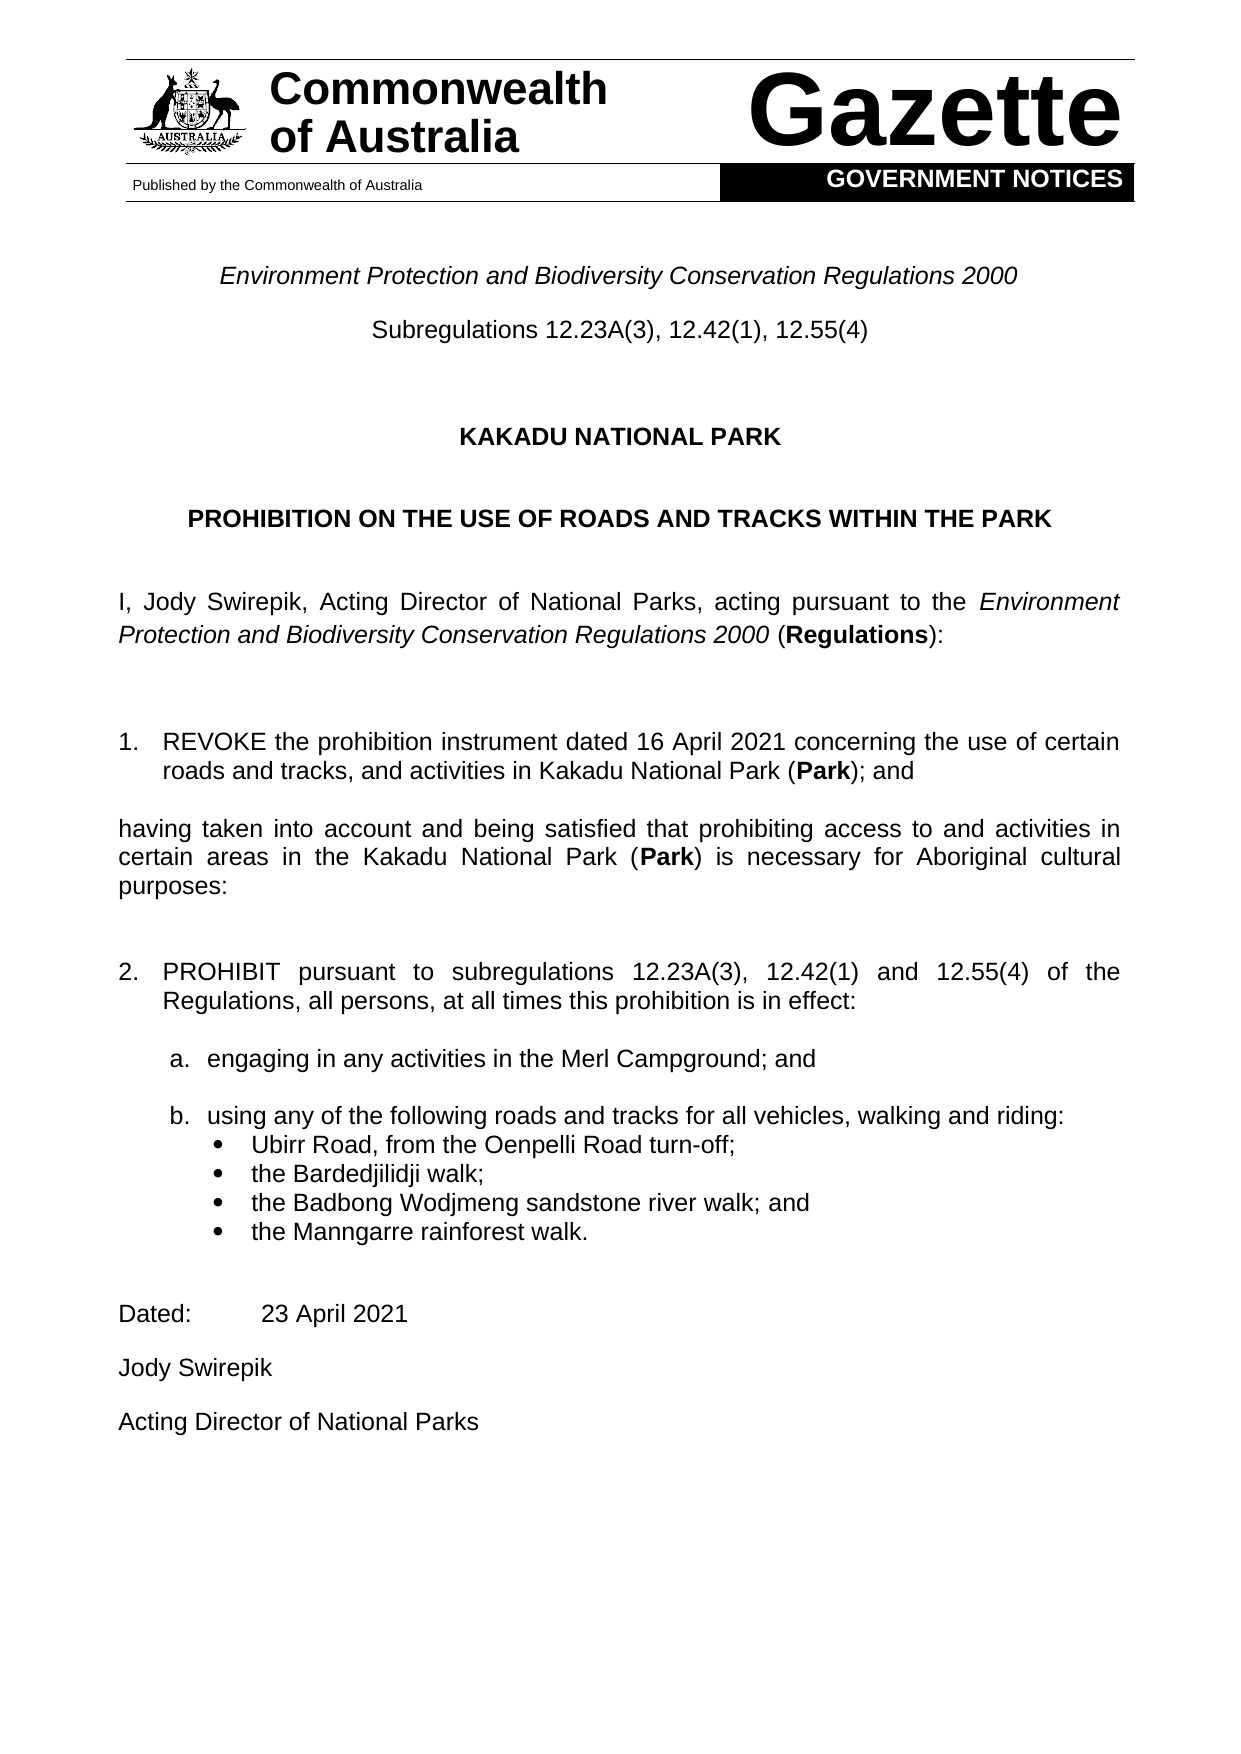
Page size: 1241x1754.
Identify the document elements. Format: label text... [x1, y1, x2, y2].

text Subregulations 12.23A(3), 12.42(1), 12.55(4) [118, 314, 1122, 343]
text Environment Protection and Biodiversity Conservation Regulations 2000 [118, 261, 1122, 289]
list the Badbong Wodjmeng sandstone river walk; and [213, 1188, 1122, 1216]
subtitle PROHIBITION ON THE USE OF ROADS AND TRACKS WITHIN THE PARK [118, 504, 1122, 533]
list REVOKE the prohibition instrument dated 16 April 2021 concerning the use of certain roads and tracks, and activities in Kakadu National Park (Park); and [118, 727, 1122, 785]
list PROHIBIT pursuant to subregulations 12.23A(3), 12.42(1) and 12.55(4) of the Regulations, all persons, at all times this prohibition is in effect: [118, 957, 1122, 1015]
list engaging in any activities in the Merl Campground; and [169, 1044, 1122, 1072]
list Ubirr Road, from the Oenpelli Road turn-off; [213, 1130, 1122, 1159]
text Dated: 23 April 2021 [118, 1299, 1122, 1328]
list having taken into account and being satisfied that prohibiting access to and activities in certain areas in the Kakadu National Park (Park) is necessary for Aboriginal cultural purposes: [118, 814, 1122, 900]
subtitle KAKADU NATIONAL PARK [118, 422, 1122, 451]
list the Bardedjilidji walk; [213, 1159, 1122, 1188]
text Acting Director of National Parks [118, 1407, 1122, 1436]
text Jody Swirepik [118, 1353, 1122, 1382]
list using any of the following roads and tracks for all vehicles, walking and riding: [169, 1101, 1122, 1130]
text I, Jody Swirepik, Acting Director of National Parks, acting pursuant to the Environment Protection and Biodiversity Conservation Regulations 2000 (Regulations): [118, 587, 1122, 648]
list the Manngarre rainforest walk. [213, 1216, 1122, 1245]
